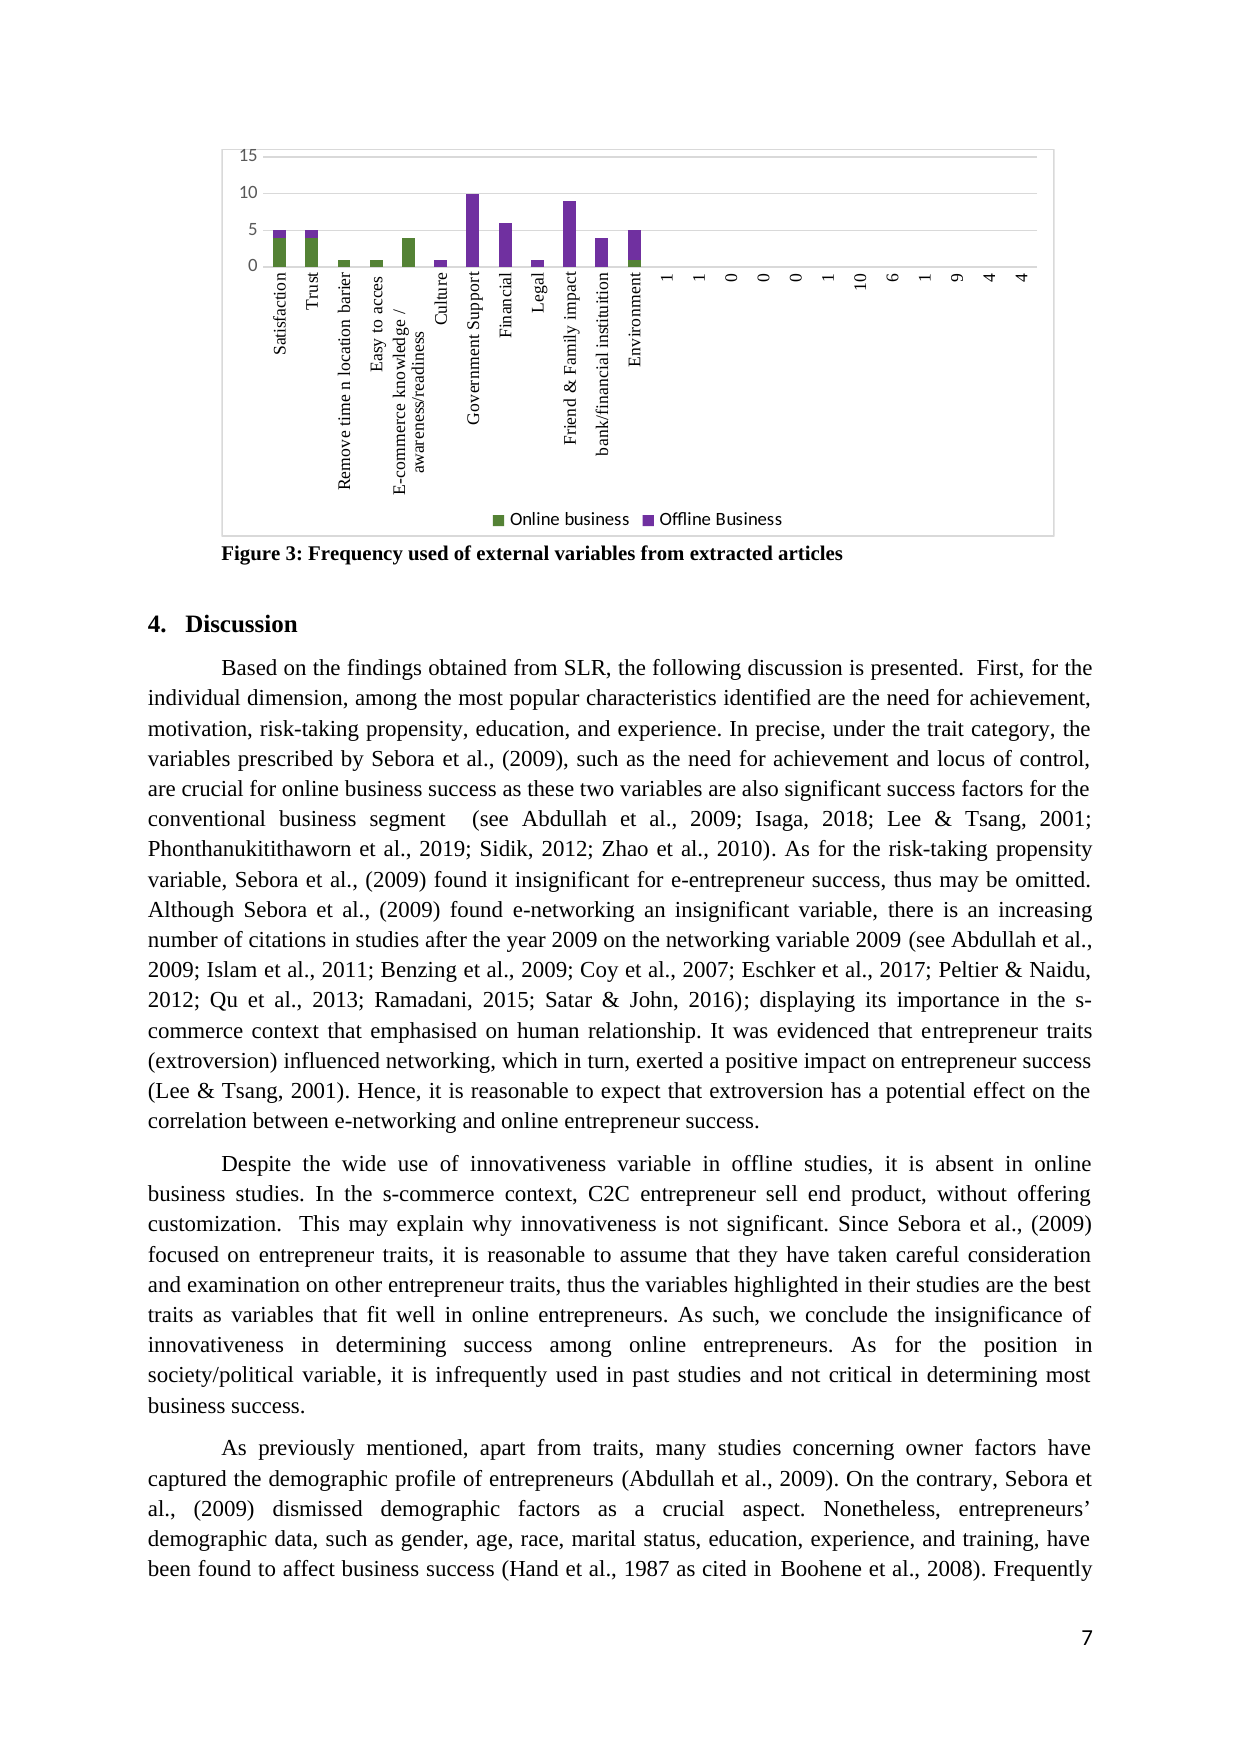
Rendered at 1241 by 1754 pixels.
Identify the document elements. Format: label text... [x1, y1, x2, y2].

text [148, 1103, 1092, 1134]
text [148, 1434, 1092, 1582]
list Discussion [148, 609, 1092, 637]
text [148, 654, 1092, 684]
text Despite the wide use of innovativeness variable in offline studies, it is absent in online business studies. In the s-commerce context, C2C entrepreneur sell end product, without offering customization. This may explain why innovativeness is not significant. Since Sebora et al., (2009) focused on entrepreneur traits, it is reasonable to assume that they have taken careful consideration and examination on other entrepreneur traits, thus the variables highlighted in their studies are the best traits as variables that fit well in online entrepreneurs. As such, we conclude the insignificance of innovativeness in determining success among online entrepreneurs. As for the position in society/political variable, it is infrequently used in past studies and not critical in determining most business success. [148, 1327, 1092, 1418]
text Despite the wide use of innovativeness variable in offline studies, it is absent in online business studies. In the s-commerce context, C2C entrepreneur sell end product, without offering customization. This may explain why innovativeness is not significant. Since Sebora et al., (2009) focused on entrepreneur traits, it is reasonable to assume that they have taken careful consideration and examination on other entrepreneur traits, thus the variables highlighted in their studies are the best traits as variables that fit well in online entrepreneurs. As such, we conclude the insignificance of innovativeness in determining success among online entrepreneurs. As for the position in society/political variable, it is infrequently used in past studies and not critical in determining most business success. [148, 1150, 1092, 1241]
text Figure 3: Frequency used of external variables from extracted articles [148, 541, 1092, 565]
text Based on the findings obtained from SLR, the following discussion is presented. First, for the individual dimension, among the most popular characteristics identified are the need for achievement, motivation, risk-taking propensity, education, and experience. In precise, under the trait category, the variables prescribed by Sebora et al., (2009), such as the need for achievement and locus of control, are crucial for online business success as these two variables are also significant success factors for the conventional business segment (see Abdullah et al., 2009; Isaga, 2018; Lee & Tsang, 2001; Phonthanukitithaworn et al., 2019; Sidik, 2012; Zhao et al., 2010). As for the risk-taking propensity variable, Sebora et al., (2009) found it insignificant for e-entrepreneur success, thus may be omitted. Although Sebora et al., (2009) found e-networking an insignificant variable, there is an increasing number of citations in studies after the year 2009 on the networking variable 2009 (see Abdullah et al., 2009; Islam et al., 2011; Benzing et al., 2009; Coy et al., 2007; Eschker et al., 2017; Peltier & Naidu, 2012; Qu et al., 2013; Ramadani, 2015; Satar & John, 2016); displaying its importance in the s-commerce context that emphasised on human relationship. It was evidenced that entrepreneur traits (extroversion) influenced networking, which in turn, exerted a positive impact on entrepreneur success (Lee & Tsang, 2001). Hence, it is reasonable to expect that extroversion has a potential effect on the correlation between e-networking and online entrepreneur success. [148, 801, 1092, 1047]
